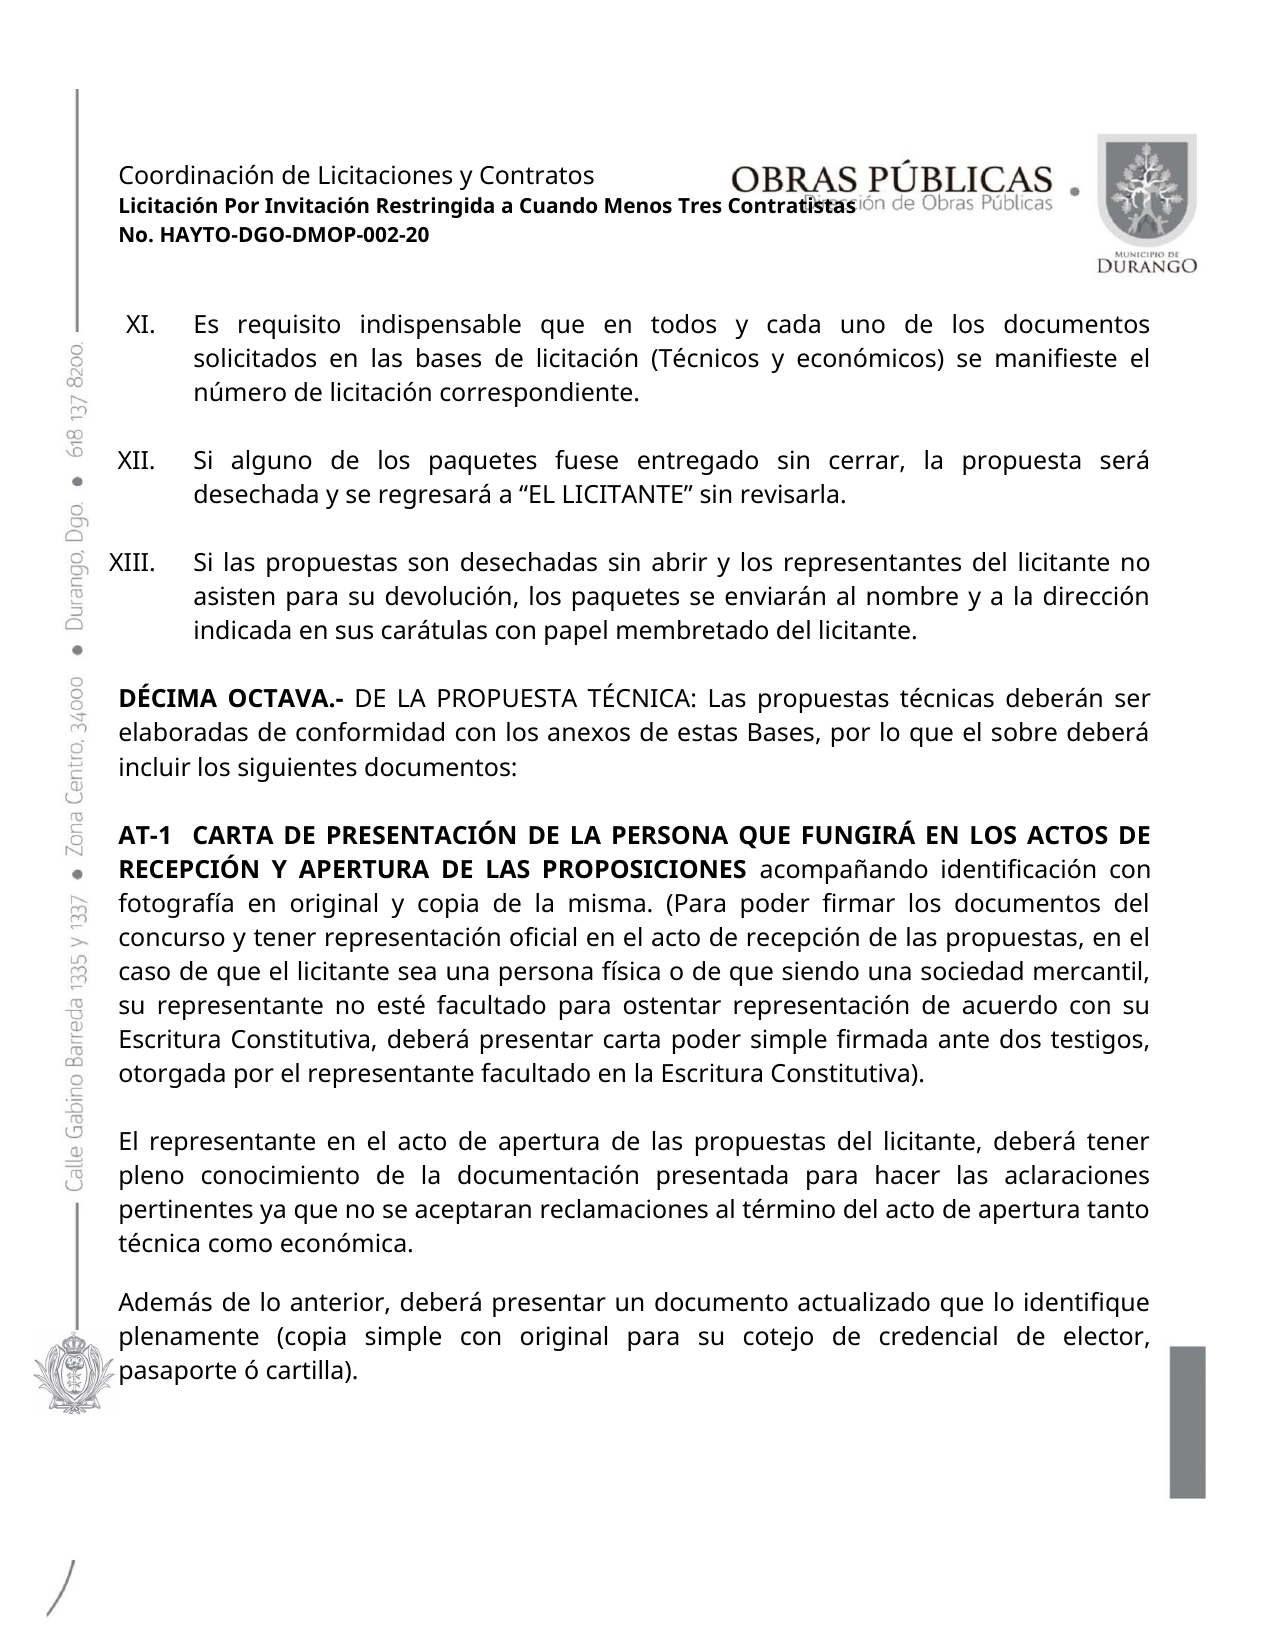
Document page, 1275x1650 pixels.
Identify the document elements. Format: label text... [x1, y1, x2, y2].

text Además de lo anterior, deberá presentar un documento actualizado que lo identifique plenamente (copia simple con original para su cotejo de credencial de elector, pasaporte ó cartilla). [118, 1284, 1152, 1386]
text AT-1 CARTA DE PRESENTACIÓN DE FUNGIRÁ EN LOS ACTOS DE RECEPCIÓN Y APERTURA DE LAS PROPOSICIONES acompañando identificación con fotografía en original y copia de la misma. (Para poder firmar los documentos del concurso y tener representación oficial en el acto de recepción de las propuestas, en el caso de que el licitante sea una persona física o de que siendo una sociedad mercantil, su representante no esté facultado para ostentar representación de acuerdo con su Escritura Constitutiva, deberá presentar carta poder simple firmada ante dos testigos, otorgada por el representante facultado en ). [118, 817, 1152, 1090]
text DÉCIMA OCTAVA.- DE : Las propuestas técnicas deberán ser elaboradas de conformidad con los anexos de estas Bases, por lo que el sobre deberá incluir los siguientes documentos: [118, 681, 1152, 783]
list Si las propuestas son desechadas sin abrir y los representantes del licitante no asisten para su devolución, los paquetes se enviarán al nombre y a la dirección indicada en sus carátulas con papel membretado del licitante. [156, 545, 1152, 647]
picture [31, 89, 1206, 1650]
list Es requisito indispensable que en todos y cada uno de los documentos solicitados en las bases de licitación (Técnicos y económicos) se manifieste el número de licitación correspondiente. [156, 306, 1152, 408]
text El representante en el acto de apertura de las propuestas del licitante, deberá tener pleno conocimiento de la documentación presentada para hacer las aclaraciones pertinentes ya que no se aceptaran reclamaciones al término del acto de apertura tanto técnica como económica. [118, 1124, 1152, 1260]
list Si alguno de los paquetes fuese entregado sin cerrar, la propuesta será desechada y se regresará a “EL LICITANTE” sin revisarla. [156, 443, 1152, 511]
